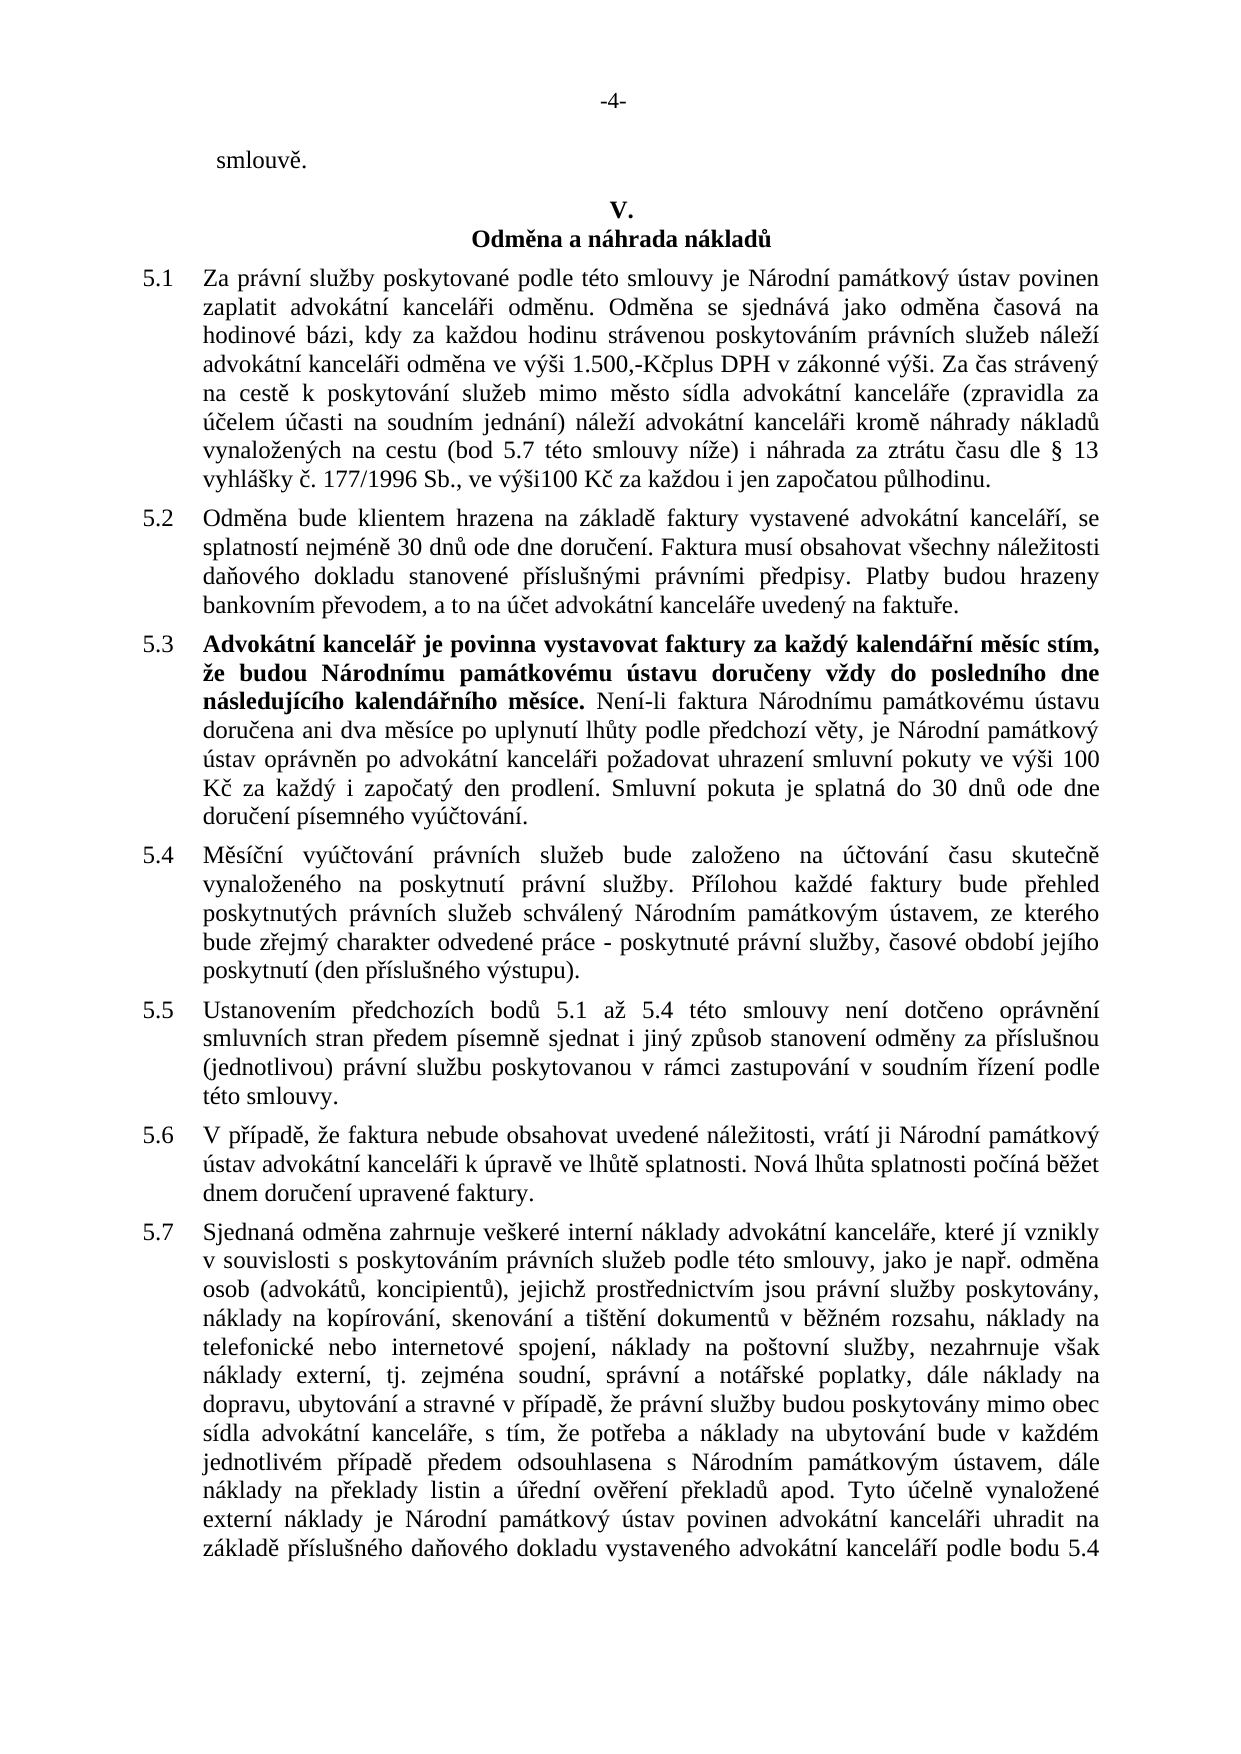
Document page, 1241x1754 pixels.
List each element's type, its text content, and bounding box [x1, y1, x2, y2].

list V případě, že faktura nebude obsahovat uvedené náležitosti, vrátí ji Národní památkový ústav advokátní kanceláři k úpravě ve lhůtě splatnosti. Nová lhůta splatnosti počíná běžet dnem doručení upravené faktury. [142, 1120, 1100, 1206]
list Za právní služby poskytované podle této smlouvy je Národní památkový ústav povinen zaplatit advokátní kanceláři odměnu. Odměna se sjednává jako odměna časová na hodinové bázi, kdy za každou hodinu strávenou poskytováním právních služeb náleží advokátní kanceláři odměna ve výši 1.500,-Kčplus DPH v zákonné výši. Za čas strávený na cestě k poskytování služeb mimo město sídla advokátní kanceláře (zpravidla za účelem účasti na soudním jednání) náleží advokátní kanceláři kromě náhrady nákladů vynaložených na cestu (bod 5.7 této smlouvy níže) i náhrada za ztrátu času dle § 13 vyhlášky č. 177/1996 Sb., ve výši100 Kč za každou i jen započatou půlhodinu. [142, 263, 1100, 493]
list Advokátní kancelář je povinna vystavovat faktury za každý kalendářní měsíc stím, že budou Národnímu památkovému ústavu doručeny vždy do posledního dne následujícího kalendářního měsíce. Není-li faktura Národnímu památkovému ústavu doručena ani dva měsíce po uplynutí lhůty podle předchozí věty, je Národní památkový ústav oprávněn po advokátní kanceláři požadovat uhrazení smluvní pokuty ve výši 100 Kč za každý i započatý den prodlení. Smluvní pokuta je splatná do 30 dnů ode dne doručení písemného vyúčtování. [142, 629, 1100, 830]
text Odměna a náhrada nákladů [142, 224, 1100, 253]
list Ustanovením předchozích bodů 5.1 až 5.4 této smlouvy není dotčeno oprávnění smluvních stran předem písemně sjednat i jiný způsob stanovení odměny za příslušnou (jednotlivou) právní službu poskytovanou v rámci zastupování v soudním řízení podle této smlouvy. [142, 995, 1100, 1110]
text V. [142, 195, 1100, 224]
list Měsíční vyúčtování právních služeb bude založeno na účtování času skutečně vynaloženého na poskytnutí právní služby. Přílohou každé faktury bude přehled poskytnutých právních služeb schválený Národním památkovým ústavem, ze kterého bude zřejmý charakter odvedené práce - poskytnuté právní služby, časové období jejího poskytnutí (den příslušného výstupu). [142, 841, 1100, 984]
list Odměna bude klientem hrazena na základě faktury vystavené advokátní kanceláří, se splatností nejméně 30 dnů ode dne doručení. Faktura musí obsahovat všechny náležitosti daňového dokladu stanovené příslušnými právními předpisy. Platby budou hrazeny bankovním převodem, a to na účet advokátní kanceláře uvedený na faktuře. [142, 503, 1100, 618]
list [142, 146, 1100, 174]
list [142, 1217, 1100, 1562]
